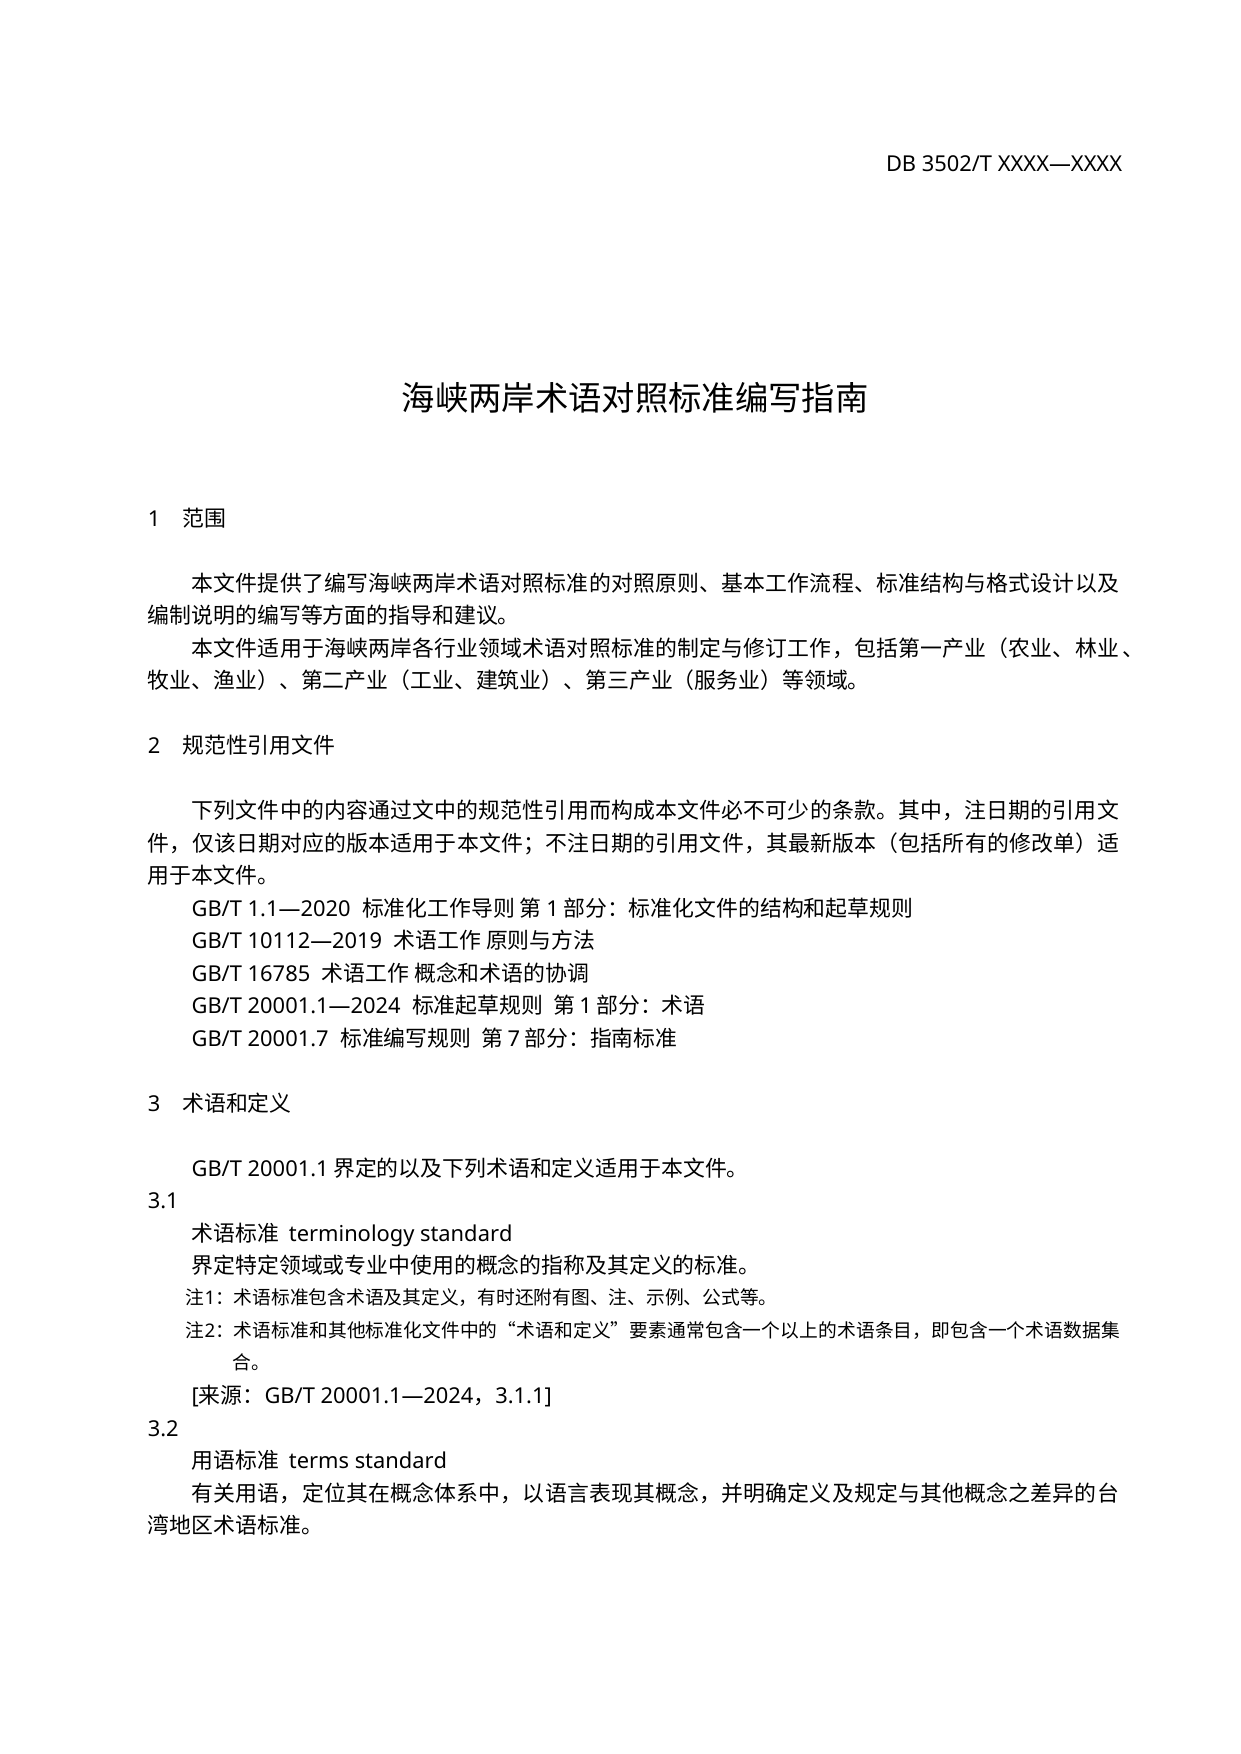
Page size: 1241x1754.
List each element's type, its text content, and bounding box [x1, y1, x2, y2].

text GB/T 10112—2019 术语工作 原则与方法 [148, 923, 1122, 955]
text 范围 [148, 500, 1122, 533]
text GB/T 1.1—2020 标准化工作导则 第1部分：标准化文件的结构和起草规则 [148, 890, 1122, 923]
text 有关用语，定位其在概念体系中，以语言表现其概念，并明确定义及规定与其他概念之差异的台湾地区术语标准。 [148, 1475, 1122, 1540]
text 规范性引用文件 [148, 728, 1122, 760]
text 本文件适用于海峡两岸各行业领域术语对照标准的制定与修订工作，包括第一产业（农业、林业、牧业、渔业）、第二产业（工业、建筑业）、第三产业（服务业）等领域。 [148, 630, 1122, 695]
text 本文件提供了编写海峡两岸术语对照标准的对照原则、基本工作流程、标准结构与格式设计以及编制说明的编写等方面的指导和建议。 [148, 565, 1122, 630]
text 术语和定义 [148, 1085, 1122, 1118]
text 用语标准 terms standard [148, 1410, 1122, 1475]
text [来源：GB/T 20001.1—2024，3.1.1] [148, 1378, 1122, 1410]
text 术语标准和其他标准化文件中的“术语和定义”要素通常包含一个以上的术语条目，即包含一个术语数据集合。 [186, 1313, 1122, 1378]
list 术语标准 terminology standard [148, 1215, 1122, 1248]
text 术语标准包含术语及其定义，有时还附有图、注、示例、公式等。 [186, 1280, 1122, 1313]
text 界定特定领域或专业中使用的概念的指称及其定义的标准。 [148, 1248, 1122, 1280]
text GB/T 20001.7 标准编写规则 第7部分：指南标准 [148, 1020, 1122, 1053]
text GB/T 16785 术语工作 概念和术语的协调 [148, 955, 1122, 988]
text GB/T 20001.1—2024 标准起草规则 第1部分：术语 [148, 988, 1122, 1020]
